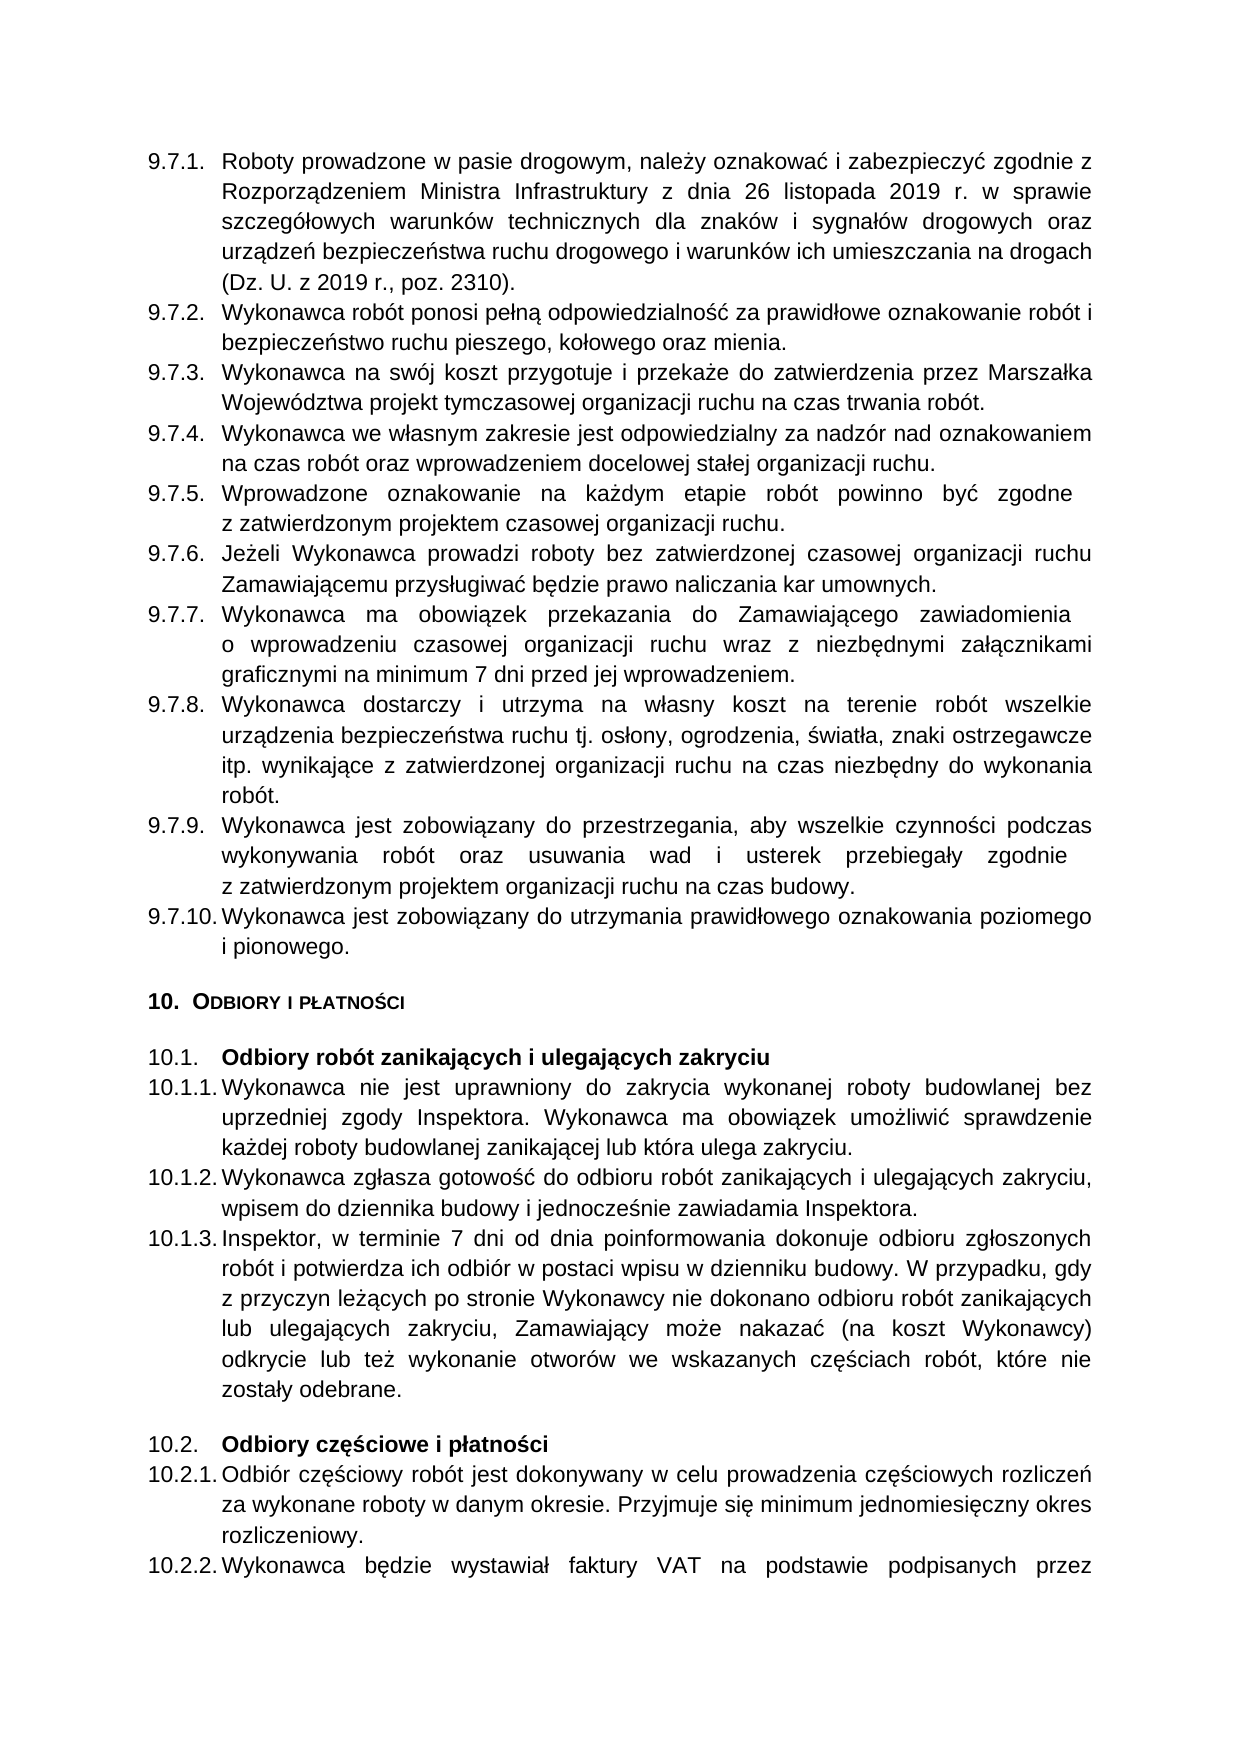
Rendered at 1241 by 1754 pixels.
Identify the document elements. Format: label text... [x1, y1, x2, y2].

list Wykonawca jest zobowiązany do utrzymania prawidłowego oznakowania poziomego i pionowego. [148, 903, 1093, 959]
list Odbiory i płatności [148, 988, 1093, 1014]
list Wykonawca robót ponosi pełną odpowiedzialność za prawidłowe oznakowanie robót i bezpieczeństwo ruchu pieszego, kołowego oraz mienia. [148, 299, 1093, 355]
list Wykonawca na swój koszt przygotuje i przekaże do zatwierdzenia przez Marszałka Województwa projekt tymczasowej organizacji ruchu na czas trwania robót. [148, 359, 1093, 416]
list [148, 1552, 1093, 1578]
list Odbiory częściowe i płatności [148, 1431, 1093, 1457]
list Wykonawca nie jest uprawniony do zakrycia wykonanej roboty budowlanej bez uprzedniej zgody Inspektora. Wykonawca ma obowiązek umożliwić sprawdzenie każdej roboty budowlanej zanikającej lub która ulega zakryciu. [148, 1074, 1093, 1160]
list Wykonawca we własnym zakresie jest odpowiedzialny za nadzór nad oznakowaniem na czas robót oraz wprowadzeniem docelowej stałej organizacji ruchu. [148, 419, 1093, 476]
list Roboty prowadzone w pasie drogowym, należy oznakować i zabezpieczyć zgodnie z Rozporządzeniem Ministra Infrastruktury z dnia 26 listopada 2019 r. w sprawie szczegółowych warunków technicznych dla znaków i sygnałów drogowych oraz urządzeń bezpieczeństwa ruchu drogowego i warunków ich umieszczania na drogach (Dz. U. z 2019 r., poz. 2310). [148, 148, 1093, 295]
list Inspektor, w terminie 7 dni od dnia poinformowania dokonuje odbioru zgłoszonych robót i potwierdza ich odbiór w postaci wpisu w dzienniku budowy. W przypadku, gdy z przyczyn leżących po stronie Wykonawcy nie dokonano odbioru robót zanikających lub ulegających zakryciu, Zamawiający może nakazać (na koszt Wykonawcy) odkrycie lub też wykonanie otworów we wskazanych częściach robót, które nie zostały odebrane. [148, 1225, 1093, 1402]
list Odbiory robót zanikających i ulegających zakryciu [148, 1043, 1093, 1070]
list Wykonawca zgłasza gotowość do odbioru robót zanikających i ulegających zakryciu, wpisem do dziennika budowy i jednocześnie zawiadamia Inspektora. [148, 1164, 1093, 1221]
list Odbiór częściowy robót jest dokonywany w celu prowadzenia częściowych rozliczeń za wykonane roboty w danym okresie. Przyjmuje się minimum jednomiesięczny okres rozliczeniowy. [148, 1461, 1093, 1548]
list Jeżeli Wykonawca prowadzi roboty bez zatwierdzonej czasowej organizacji ruchu Zamawiającemu przysługiwać będzie prawo naliczania kar umownych. [148, 540, 1093, 597]
list Wykonawca dostarczy i utrzyma na własny koszt na terenie robót wszelkie urządzenia bezpieczeństwa ruchu tj. osłony, ogrodzenia, światła, znaki ostrzegawcze itp. wynikające z zatwierdzonej organizacji ruchu na czas niezbędny do wykonania robót. [148, 691, 1093, 808]
list Wykonawca jest zobowiązany do przestrzegania, aby wszelkie czynności podczas wykonywania robót oraz usuwania wad i usterek przebiegały zgodnie z zatwierdzonym projektem organizacji ruchu na czas budowy. [148, 812, 1093, 899]
list Wprowadzone oznakowanie na każdym etapie robót powinno być zgodne z zatwierdzonym projektem czasowej organizacji ruchu. [148, 480, 1093, 536]
list Wykonawca ma obowiązek przekazania do Zamawiającego zawiadomienia o wprowadzeniu czasowej organizacji ruchu wraz z niezbędnymi załącznikami graficznymi na minimum 7 dni przed jej wprowadzeniem. [148, 601, 1093, 687]
